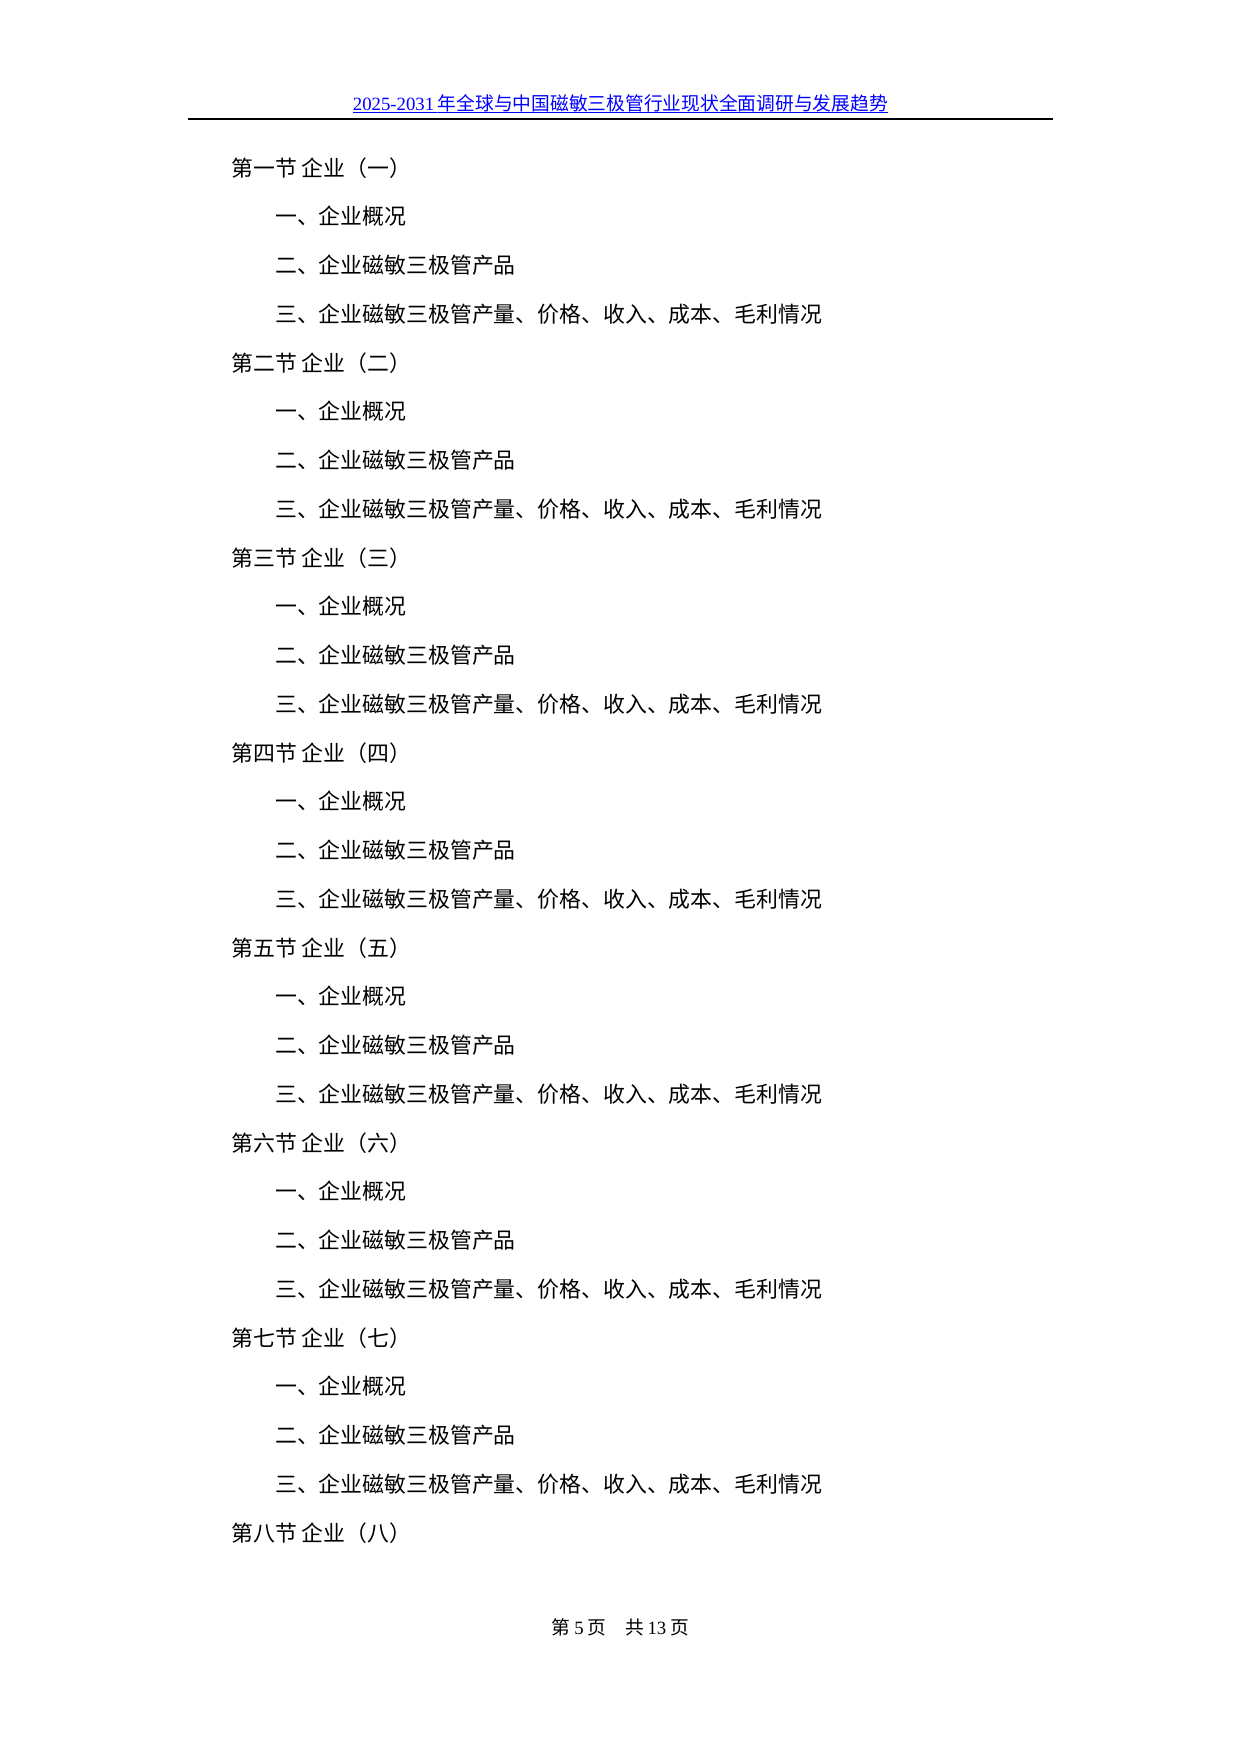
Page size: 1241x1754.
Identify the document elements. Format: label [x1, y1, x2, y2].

text [187, 150, 1053, 1548]
